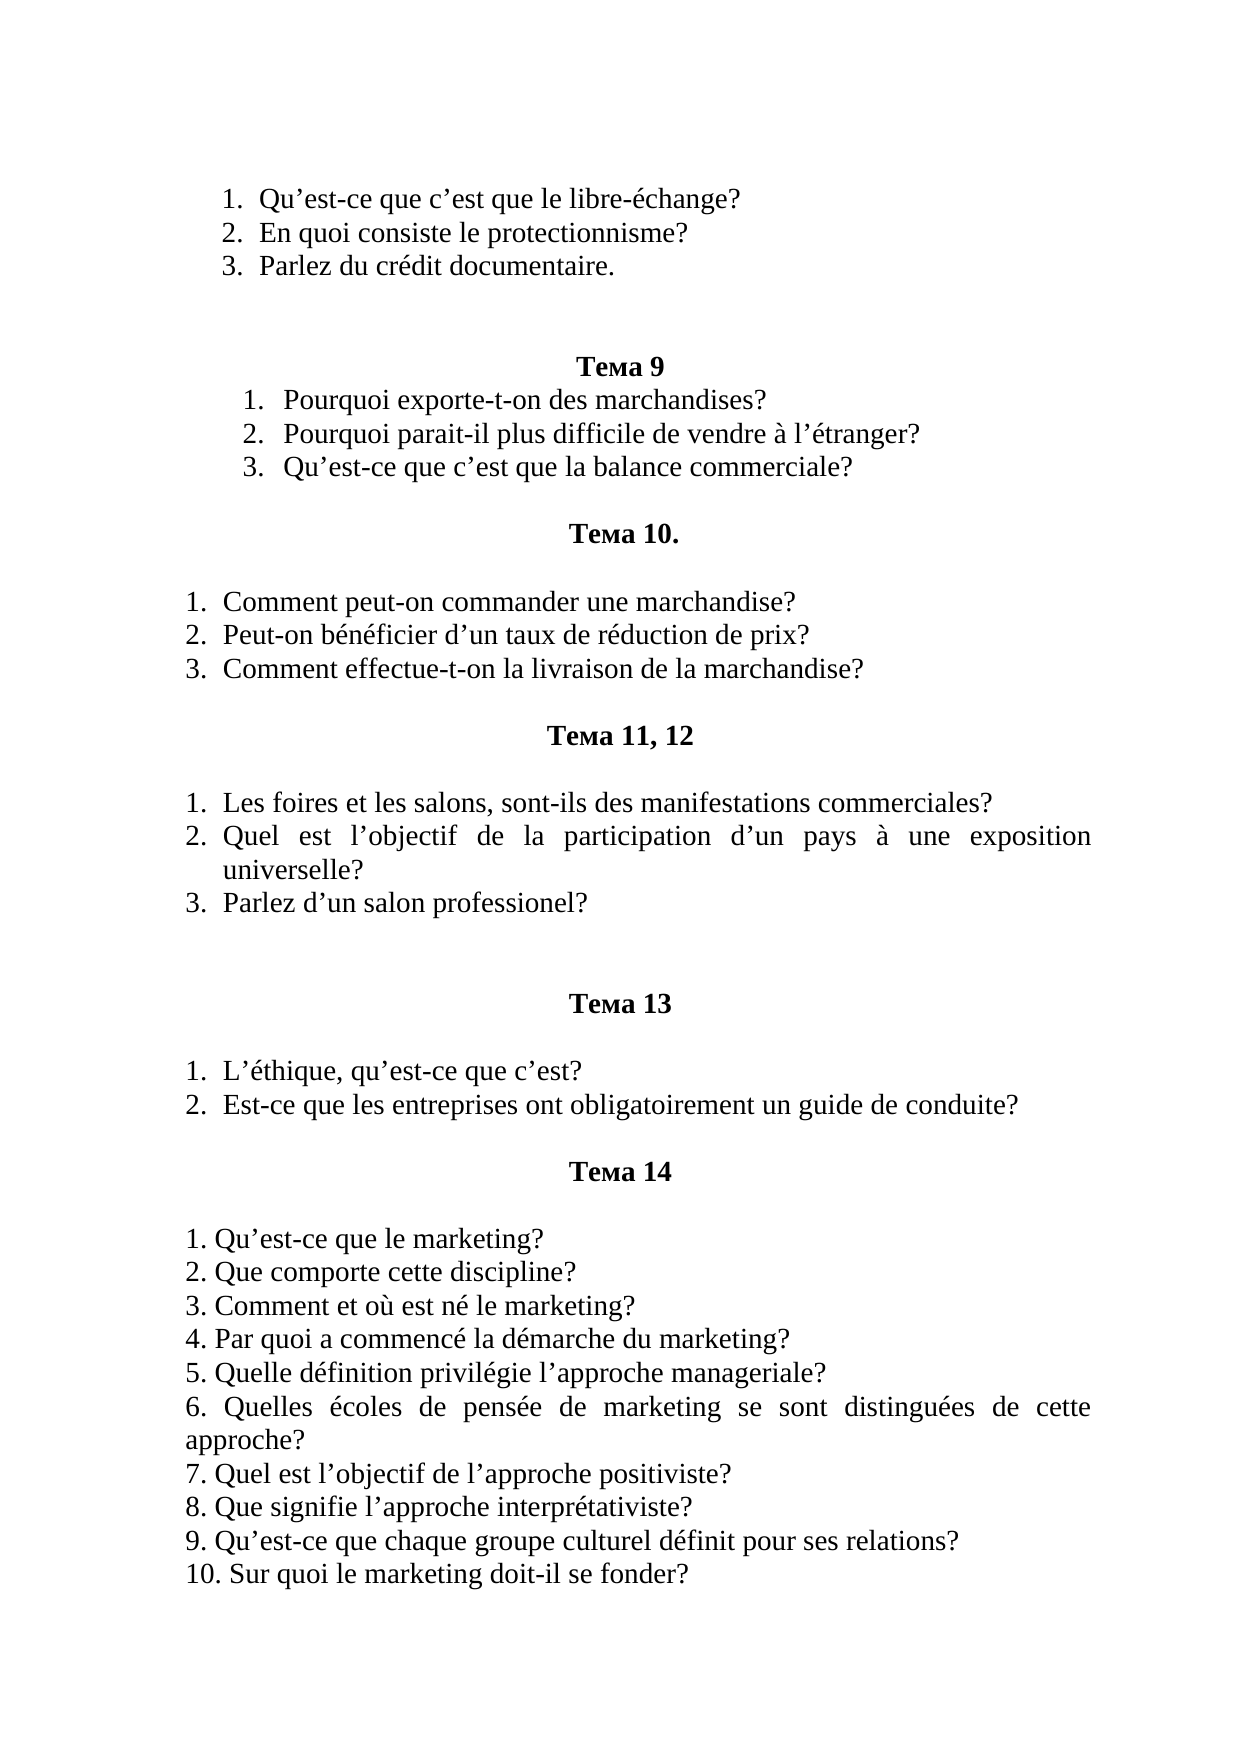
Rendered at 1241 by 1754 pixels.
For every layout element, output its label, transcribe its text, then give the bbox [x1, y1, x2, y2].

text Тема 14 [148, 1154, 1093, 1187]
text 9. Qu’est-ce que chaque groupe culturel définit pour ses relations? [185, 1523, 1093, 1556]
text Тема 10. [148, 517, 1093, 550]
text 6. Quelles écoles de pensée de marketing se sont distinguées de cette approche? [185, 1389, 1093, 1456]
list Comment peut-on commander une marchandise? [185, 584, 1093, 617]
list Pourquoi parait-il plus difficile de vendre à l’étranger? [242, 416, 1093, 449]
list Peut-on bénéficier d’un taux de réduction de prix? [185, 617, 1093, 651]
list Est-ce que les entreprises ont obligatoirement un guide de conduite? [185, 1087, 1093, 1120]
text Тема 13 [148, 986, 1093, 1020]
text 4. Par quoi a commencé la démarche du marketing? [185, 1322, 1093, 1355]
list Qu’est-ce que c’est que la balance commerciale? [242, 449, 1093, 483]
list Parlez d’un salon professionel? [185, 886, 1093, 919]
list L’éthique, qu’est-ce que c’est? [185, 1053, 1093, 1087]
text Тема 11, 12 [148, 718, 1093, 751]
list Comment effectue-t-on la livraison de la marchandise? [185, 651, 1093, 684]
list Qu’est-ce que c’est que le libre-échange? [221, 181, 1093, 215]
text 3. Comment et où est né le marketing? [185, 1288, 1093, 1322]
text 2. Que comporte cette discipline? [185, 1254, 1093, 1288]
text Тема 9 [148, 349, 1093, 382]
text 7. Quel est l’objectif de l’approche positiviste? [185, 1456, 1093, 1489]
text 1. Qu’est-ce que le marketing? [185, 1221, 1093, 1254]
list En quoi consiste le protectionnisme? [221, 215, 1093, 248]
list Quel est l’objectif de la participation d’un pays à une exposition universelle? [185, 818, 1093, 886]
list Pourquoi exporte-t-on des marchandises? [242, 382, 1093, 416]
text 8. Que signifie l’approche interprétativiste? [185, 1489, 1093, 1523]
list Les foires et les salons, sont-ils des manifestations commerciales? [185, 785, 1093, 818]
text 5. Quelle définition privilégie l’approche manageriale? [185, 1355, 1093, 1389]
text 10. Sur quoi le marketing doit-il se fonder? [185, 1556, 1093, 1590]
list Parlez du crédit documentaire. [221, 248, 1093, 282]
